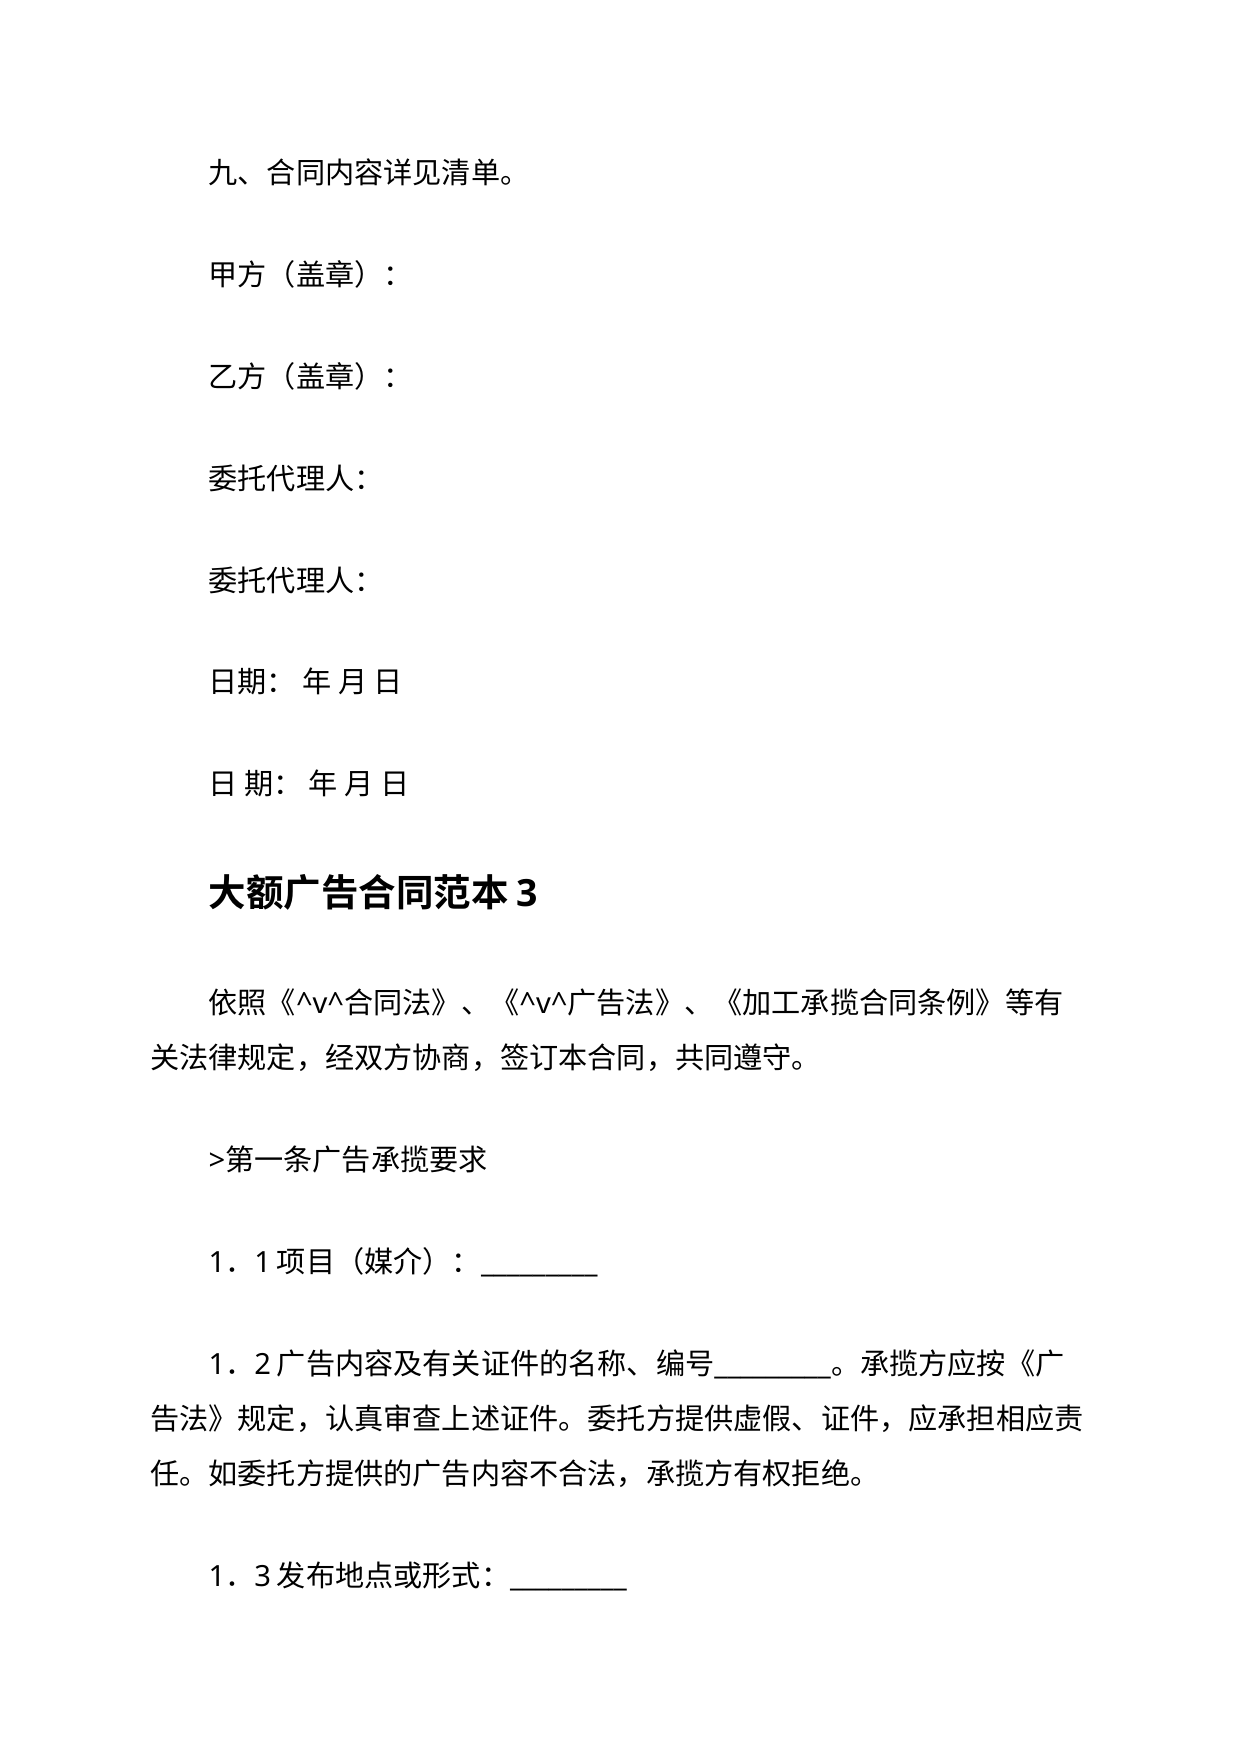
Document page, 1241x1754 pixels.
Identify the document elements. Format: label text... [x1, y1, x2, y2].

text 甲方（盖章）： [150, 252, 1090, 294]
text 1．3发布地点或形式：_________ [150, 1552, 1090, 1595]
text 委托代理人： [150, 455, 1090, 498]
text 大额广告合同范本3 [150, 862, 1090, 917]
text 乙方（盖章）： [150, 353, 1090, 396]
text 九、合同内容详见清单。 [150, 150, 1090, 192]
text 1．1项目（媒介）：_________ [150, 1239, 1090, 1281]
text 依照《^v^合同法》、《^v^广告法》、《加工承揽合同条例》等有关法律规定，经双方协商，签订本合同，共同遵守。 [150, 980, 1090, 1077]
text 委托代理人： [150, 557, 1090, 599]
text >第一条广告承揽要求 [150, 1137, 1090, 1179]
text 日 期： 年 月 日 [150, 761, 1090, 803]
text 1．2广告内容及有关证件的名称、编号_________。承揽方应按《广告法》规定，认真审查上述证件。委托方提供虚假、证件，应承担相应责任。如委托方提供的广告内容不合法，承揽方有权拒绝。 [150, 1341, 1090, 1493]
text 日期： 年 月 日 [150, 659, 1090, 701]
